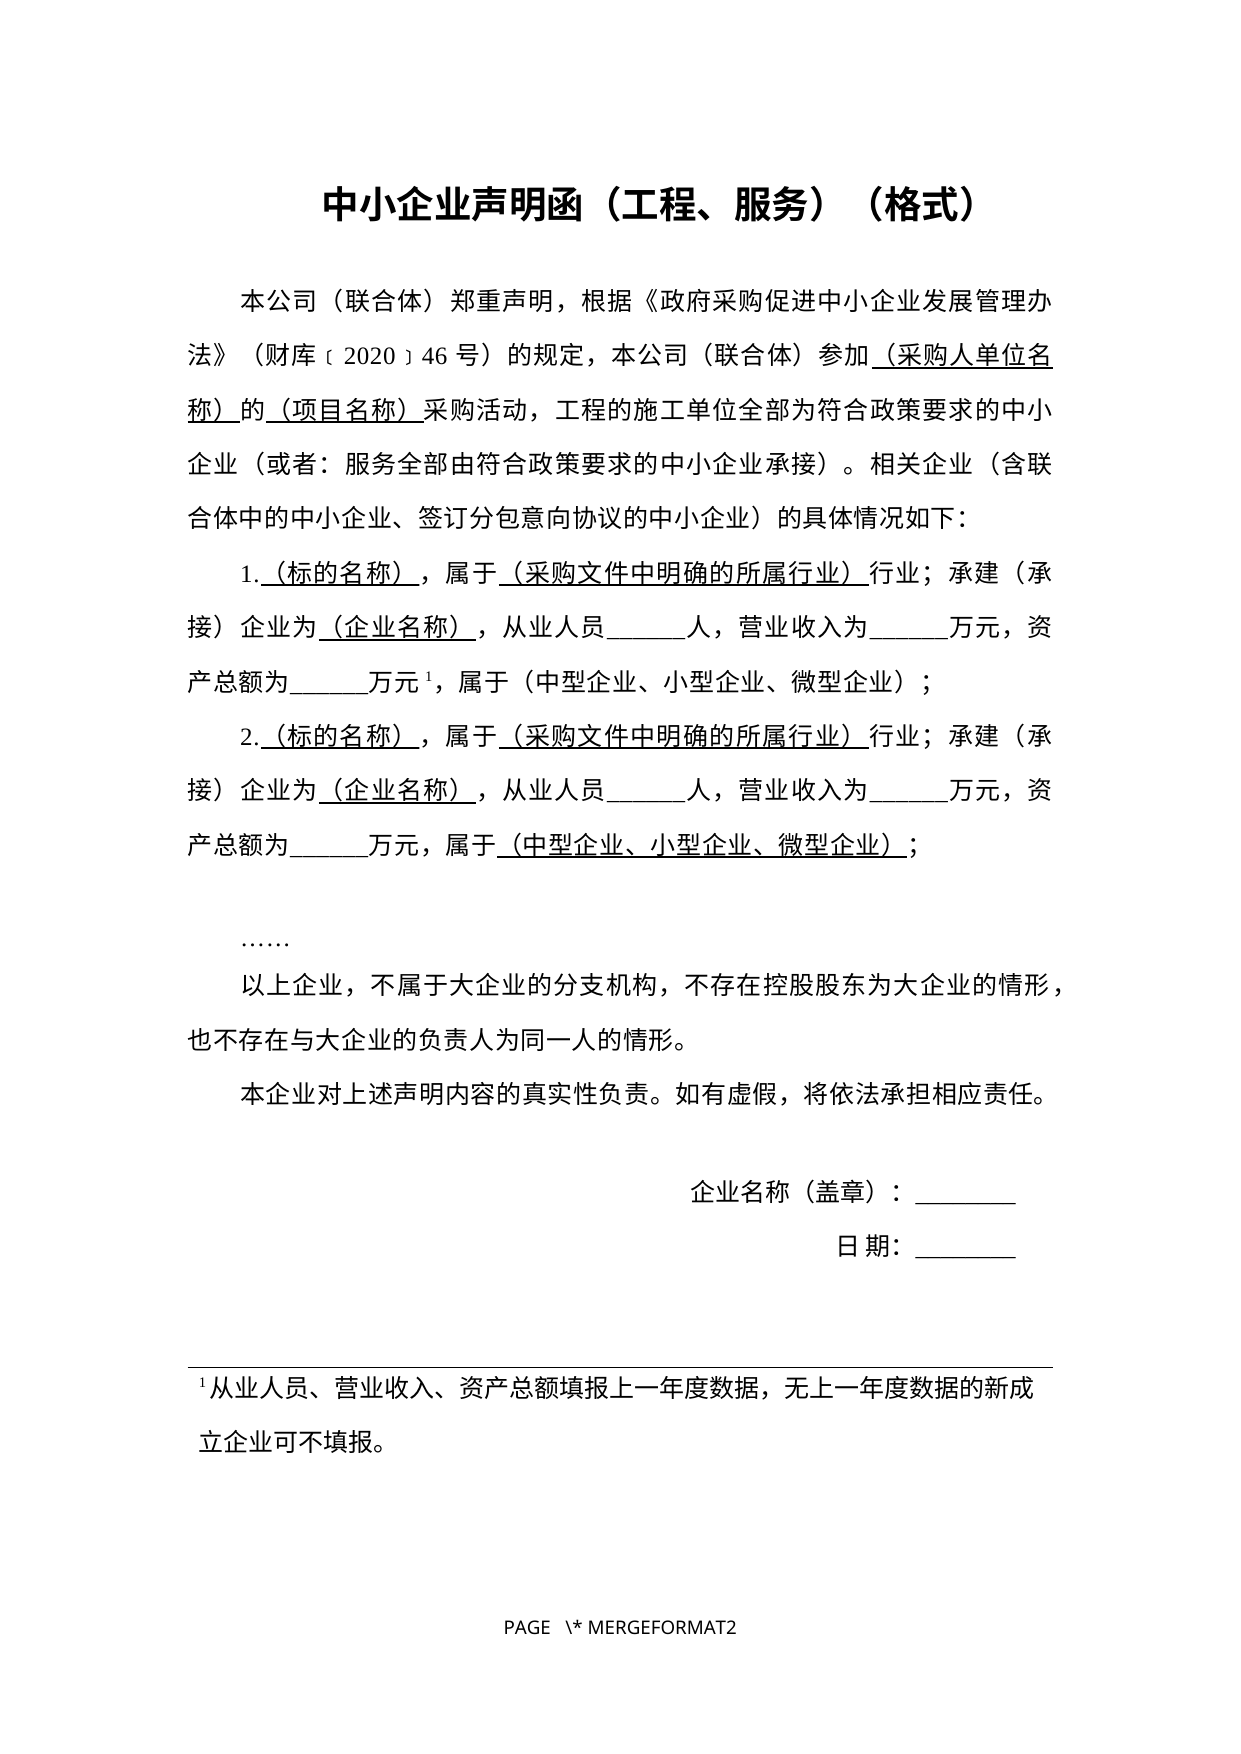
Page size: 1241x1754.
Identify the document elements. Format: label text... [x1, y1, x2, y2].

text 以上企业，不属于大企业的分支机构，不存在控股股东为大企业的情形，也不存在与大企业的负责人为同一人的情形。 [187, 966, 1053, 1056]
text 中小企业声明函（工程、服务）（格式） [187, 175, 1053, 229]
text 日 期：________ [187, 1226, 1015, 1263]
text 本企业对上述声明内容的真实性负责。如有虚假，将依法承担相应责任。 [187, 1074, 1053, 1111]
text 1.（标的名称），属于（采购文件中明确的所属行业）行业；承建（承接）企业为（企业名称），从业人员______人，营业收入为______万元，资产总额为______万元1，属于（中型企业、小型企业、微型企业）； [187, 553, 1053, 698]
text 企业名称（盖章）：________ [187, 1172, 1015, 1208]
table_header 1从业人员、营业收入、资产总额填报上一年度数据，无上一年度数据的新成立企业可不填报。 [188, 1368, 1053, 1473]
text …… [187, 923, 1053, 951]
text 本公司（联合体）郑重声明，根据《政府采购促进中小企业发展管理办法》（财库﹝2020﹞46 号）的规定，本公司（联合体）参加（采购人单位名称）的（项目名称）采购活动，工程的施工单位全部为符合政策要求的中小企业（或者：服务全部由符合政策要求的中小企业承接）。相关企业（含联合体中的中小企业、签订分包意向协议的中小企业）的具体情况如下： [187, 281, 1053, 535]
text 2.（标的名称），属于（采购文件中明确的所属行业）行业；承建（承接）企业为（企业名称），从业人员______人，营业收入为______万元，资产总额为______万元，属于（中型企业、小型企业、微型企业）； [187, 716, 1053, 861]
